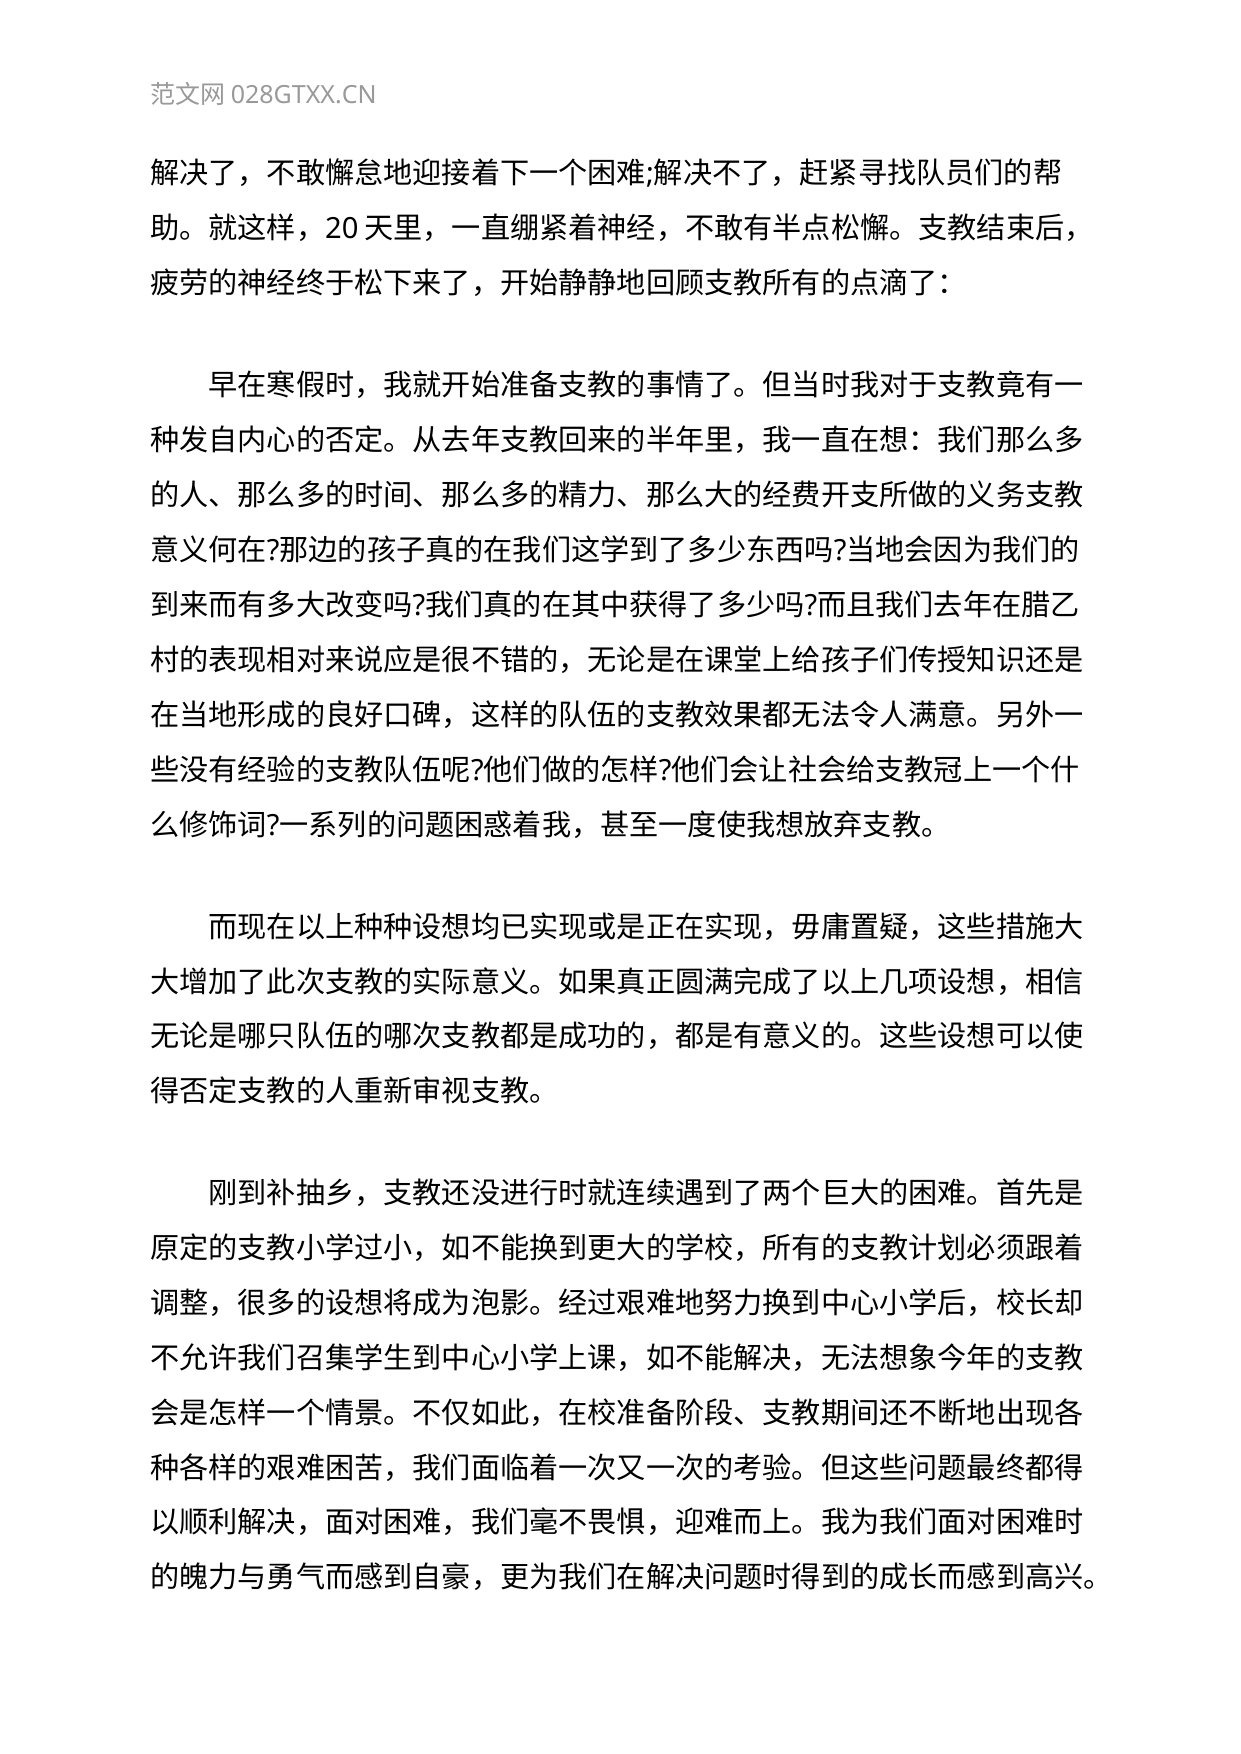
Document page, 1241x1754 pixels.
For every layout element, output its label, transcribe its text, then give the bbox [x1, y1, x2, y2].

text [150, 150, 1090, 302]
text 而现在以上种种设想均已实现或是正在实现，毋庸置疑，这些措施大大增加了此次支教的实际意义。如果真正圆满完成了以上几项设想，相信无论是哪只队伍的哪次支教都是成功的，都是有意义的。这些设想可以使得否定支教的人重新审视支教。 [150, 903, 1090, 1110]
text 早在寒假时，我就开始准备支教的事情了。但当时我对于支教竟有一种发自内心的否定。从去年支教回来的半年里，我一直在想：我们那么多的人、那么多的时间、那么多的精力、那么大的经费开支所做的义务支教意义何在?那边的孩子真的在我们这学到了多少东西吗?当地会因为我们的到来而有多大改变吗?我们真的在其中获得了多少吗?而且我们去年在腊乙村的表现相对来说应是很不错的，无论是在课堂上给孩子们传授知识还是在当地形成的良好口碑，这样的队伍的支教效果都无法令人满意。另外一些没有经验的支教队伍呢?他们做的怎样?他们会让社会给支教冠上一个什么修饰词?一系列的问题困惑着我，甚至一度使我想放弃支教。 [150, 362, 1090, 844]
text 刚到补抽乡，支教还没进行时就连续遇到了两个巨大的困难。首先是原定的支教小学过小，如不能换到更大的学校，所有的支教计划必须跟着调整，很多的设想将成为泡影。经过艰难地努力换到中心小学后，校长却不允许我们召集学生到中心小学上课，如不能解决，无法想象今年的支教会是怎样一个情景。不仅如此，在校准备阶段、支教期间还不断地出现各种各样的艰难困苦，我们面临着一次又一次的考验。但这些问题最终都得以顺利解决，面对困难，我们毫不畏惧，迎难而上。我为我们面对困难时的魄力与勇气而感到自豪，更为我们在解决问题时得到的成长而感到高兴。 [150, 1170, 1090, 1596]
